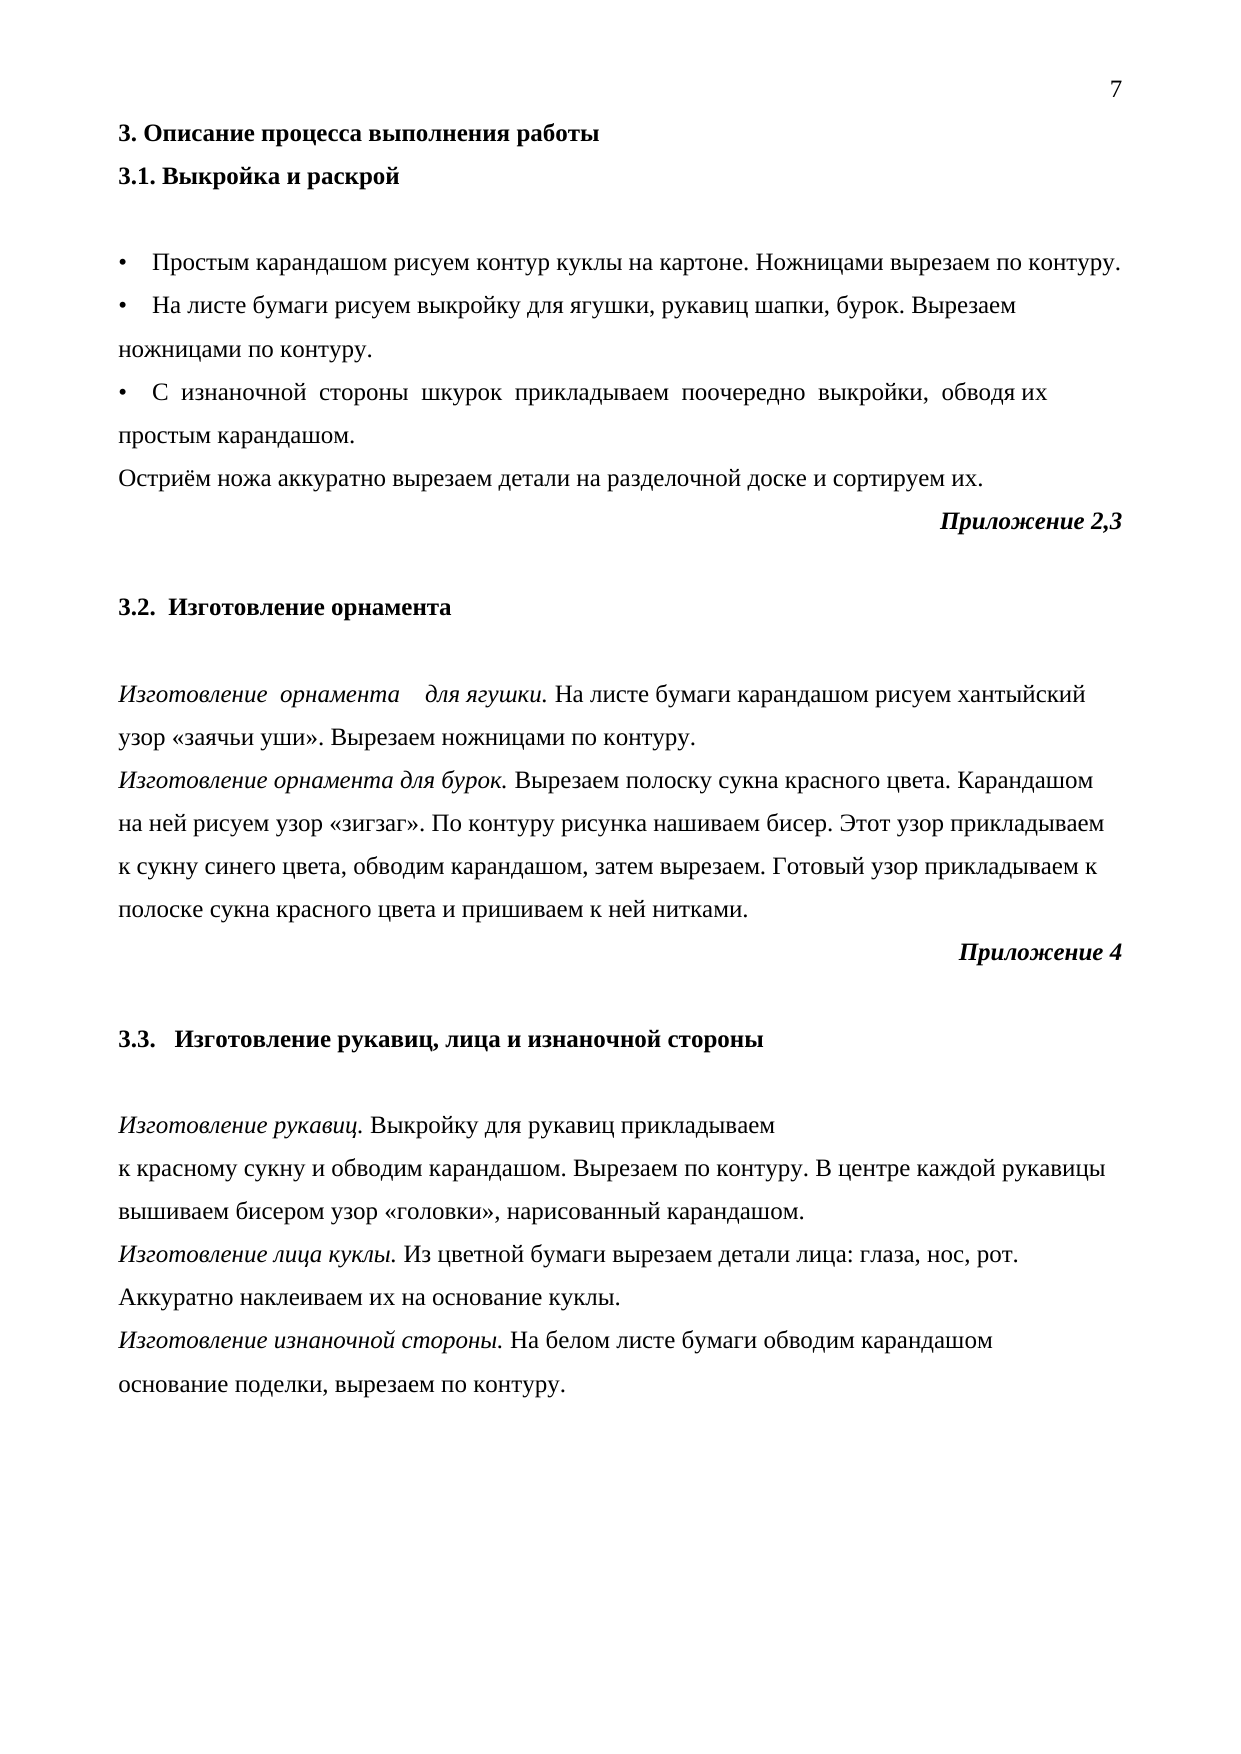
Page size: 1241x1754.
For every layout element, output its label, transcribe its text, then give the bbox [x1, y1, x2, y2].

text 3.3. Изготовление рукавиц, лица и изнаночной стороны [118, 1024, 1122, 1052]
text 3.1. Выкройка и раскрой [118, 161, 1122, 190]
text • Простым карандашом рисуем контур куклы на картоне. Ножницами вырезаем по контуру. [118, 247, 1122, 276]
text Изготовление рукавиц. Выкройку для рукавиц прикладываем [118, 1110, 1122, 1139]
text основание поделки, вырезаем по контуру. [118, 1369, 1122, 1397]
text Изготовление лица куклы. Из цветной бумаги вырезаем детали лица: глаза, нос, рот. [118, 1239, 1122, 1268]
text 3.2. Изготовление орнамента [118, 592, 1122, 621]
text Аккуратно наклеиваем их на основание куклы. [118, 1282, 1122, 1311]
text Изготовление орнамента для бурок. Вырезаем полоску сукна красного цвета. Карандашом на ней рисуем узор «зигзаг». По контуру рисунка нашиваем бисер. Этот узор прикладываем к сукну синего цвета, обводим карандашом, затем вырезаем. Готовый узор прикладываем к полоске сукна красного цвета и пришиваем к ней нитками. [118, 765, 1122, 923]
text Остриём ножа аккуратно вырезаем детали на разделочной доске и сортируем их. [118, 463, 1122, 492]
text Изготовление изнаночной стороны. На белом листе бумаги обводим карандашом [118, 1326, 1122, 1354]
text Приложение 2,3 [118, 506, 1122, 535]
text • На листе бумаги рисуем выкройку для ягушки, рукавиц шапки, бурок. Вырезаем ножницами по контуру. [118, 291, 1122, 362]
text • С изнаночной стороны шкурок прикладываем поочередно выкройки, обводя их простым карандашом. [118, 377, 1122, 449]
text к красному сукну и обводим карандашом. Вырезаем по контуру. В центре каждой рукавицы [118, 1153, 1122, 1182]
text Изготовление орнамента для ягушки. На листе бумаги карандашом рисуем хантыйский узор «заячьи уши». Вырезаем ножницами по контуру. [118, 679, 1122, 751]
text Приложение 4 [118, 937, 1122, 966]
text 3. Описание процесса выполнения работы [118, 118, 1122, 147]
text вышиваем бисером узор «головки», нарисованный карандашом. [118, 1196, 1122, 1225]
